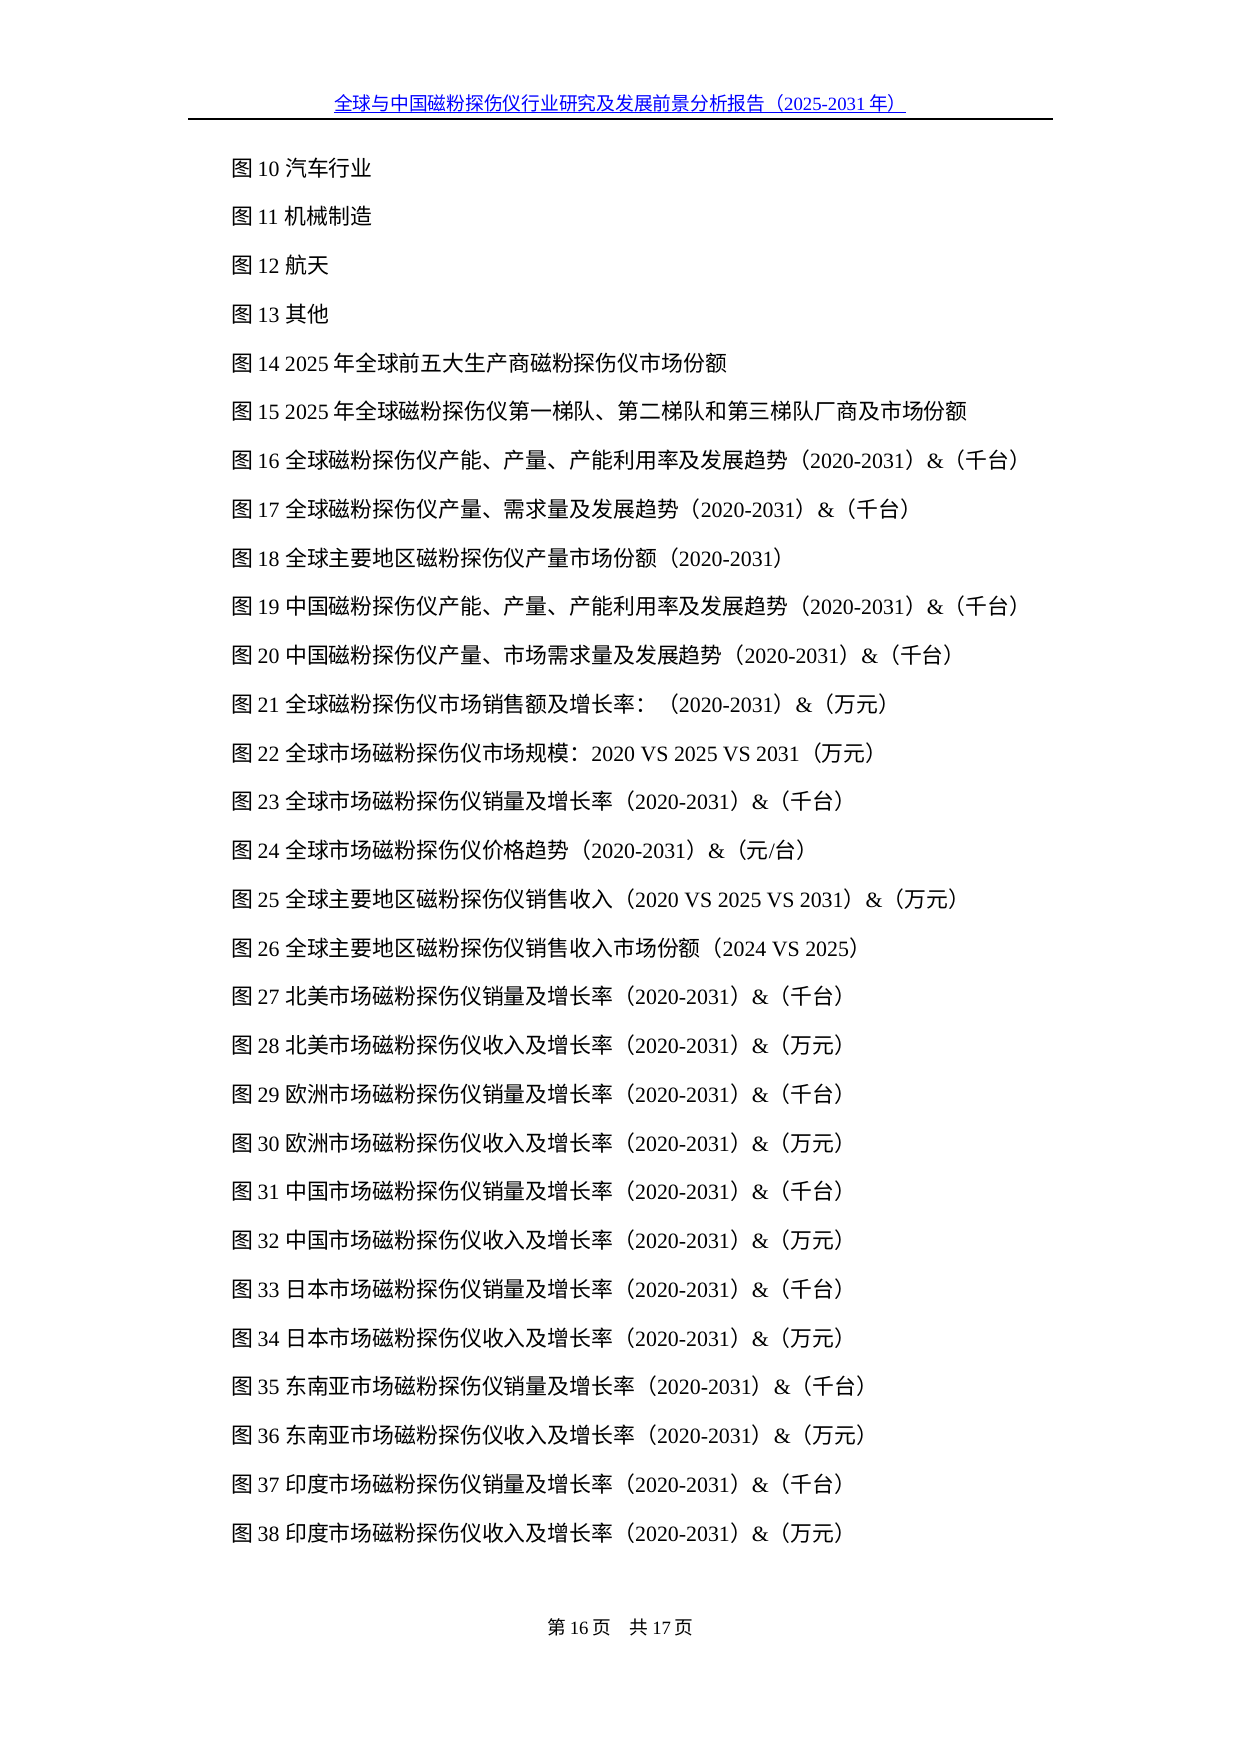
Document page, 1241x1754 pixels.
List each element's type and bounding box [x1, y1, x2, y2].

text [187, 150, 1053, 1548]
